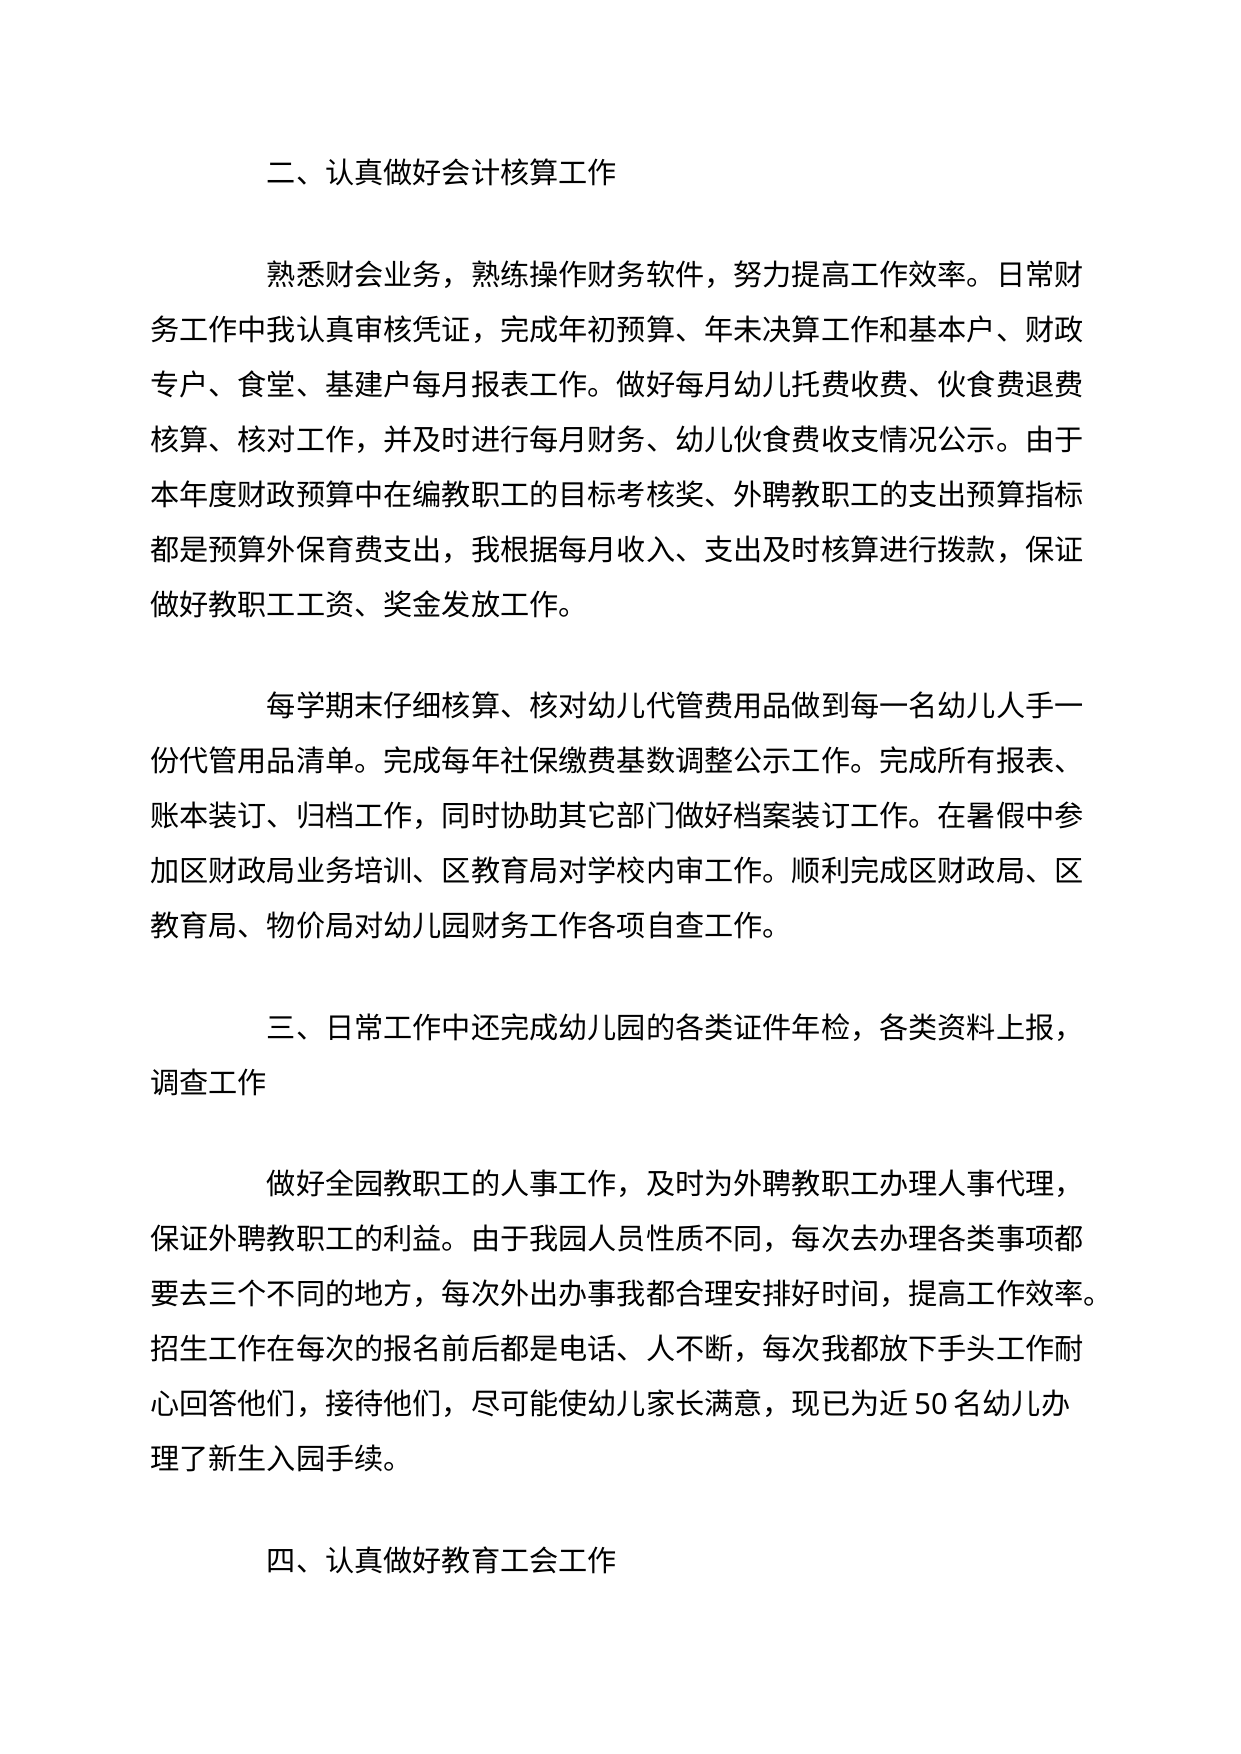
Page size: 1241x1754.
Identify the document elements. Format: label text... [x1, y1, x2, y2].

text 做好全园教职工的人事工作，及时为外聘教职工办理人事代理，保证外聘教职工的利益。由于我园人员性质不同，每次去办理各类事项都要去三个不同的地方，每次外出办事我都合理安排好时间，提高工作效率。招生工作在每次的报名前后都是电话、人不断，每次我都放下手头工作耐心回答他们，接待他们，尽可能使幼儿家长满意，现已为近50名幼儿办理了新生入园手续。 [150, 1161, 1090, 1478]
text 四、认真做好教育工会工作 [150, 1537, 1090, 1579]
text 三、日常工作中还完成幼儿园的各类证件年检，各类资料上报，调查工作 [150, 1004, 1090, 1101]
text 熟悉财会业务，熟练操作财务软件，努力提高工作效率。日常财务工作中我认真审核凭证，完成年初预算、年未决算工作和基本户、财政专户、食堂、基建户每月报表工作。做好每月幼儿托费收费、伙食费退费核算、核对工作，并及时进行每月财务、幼儿伙食费收支情况公示。由于本年度财政预算中在编教职工的目标考核奖、外聘教职工的支出预算指标都是预算外保育费支出，我根据每月收入、支出及时核算进行拨款，保证做好教职工工资、奖金发放工作。 [150, 252, 1090, 623]
text 二、认真做好会计核算工作 [150, 150, 1090, 192]
text 每学期末仔细核算、核对幼儿代管费用品做到每一名幼儿人手一份代管用品清单。完成每年社保缴费基数调整公示工作。完成所有报表、账本装订、归档工作，同时协助其它部门做好档案装订工作。在暑假中参加区财政局业务培训、区教育局对学校内审工作。顺利完成区财政局、区教育局、物价局对幼儿园财务工作各项自查工作。 [150, 683, 1090, 945]
